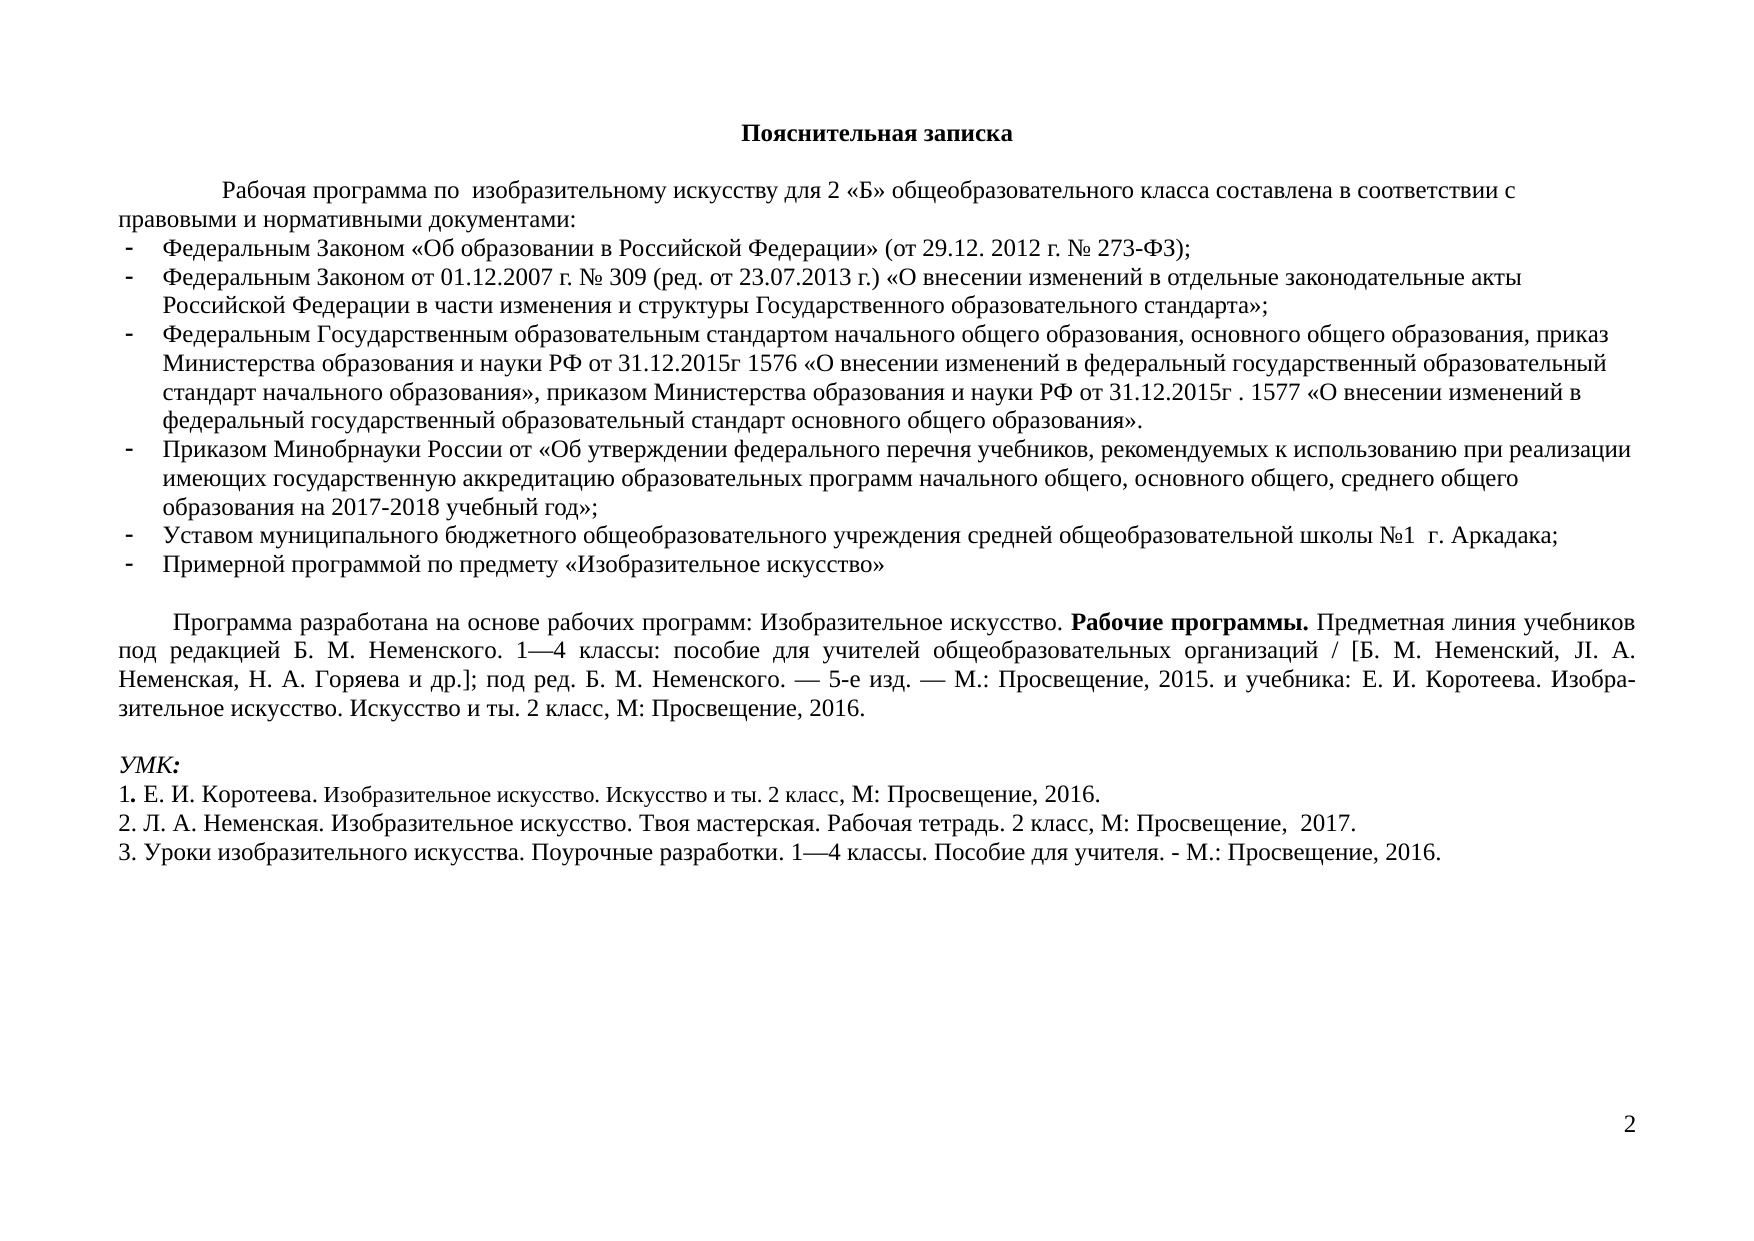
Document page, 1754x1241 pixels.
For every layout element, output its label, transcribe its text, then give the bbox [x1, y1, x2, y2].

text Пояснительная записка [118, 118, 1636, 147]
list Приказом Минобрнауки России от «Об утверждении федерального перечня учебников, рекомендуемых к использованию при реализации имеющих государственную аккредитацию образовательных программ начального общего, основного общего, среднего общего образования на 2017-2018 учебный год»; [125, 434, 1636, 521]
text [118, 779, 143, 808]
text 2. Л. А. Неменская. Изобразительное искусство. Твоя мастерская. Рабочая тетрадь. 2 класс, М: Просвещение, 2017. [118, 808, 1636, 837]
list Федеральным Государственным образовательным стандартом начального общего образования, основного общего образования, приказ Министерства образования и науки РФ от 31.12.2015г 1576 «О внесении изменений в федеральный государственный образовательный стандарт начального образования», приказом Министерства образования и науки РФ от 31.12.2015г . 1577 «О внесении изменений в федеральный государственный образовательный стандарт основного общего образования». [125, 319, 1636, 434]
list Федеральным Законом «Об образовании в Российской Федерации» (от 29.12. 2012 г. № 273-ФЗ); [125, 233, 1636, 262]
text УМК: [118, 751, 1636, 779]
list Примерной программой по предмету «Изобразительное искусство» [125, 549, 1636, 578]
text 3. Уроки изобразительного искусства. Поурочные разработки. 1—4 классы. Пособие для учителя. - М.: Просвещение, 2016. [118, 837, 1636, 866]
text 1. Е. И. Коротеева. Изобразительное искусство. Искусство и ты. 2 класс, М: Просвещение, 2016. [318, 779, 1636, 808]
text Рабочая программа по изобразительному искусству для 2 «Б» общеобразовательного класса составлена в соответствии с правовыми и нормативными документами: [118, 176, 1636, 233]
list Уставом муниципального бюджетного общеобразовательного учреждения средней общеобразовательной школы №1 г. Аркадака; [125, 521, 1636, 549]
list Федеральным Законом от 01.12.2007 г. № 309 (ред. от 23.07.2013 г.) «О внесении изменений в отдельные законодательные акты Российской Федерации в части изменения и структуры Государственного образовательного стандарта»; [125, 262, 1636, 319]
text Программа разработана на основе рабочих программ: Изобразительное искусство. Рабочие программы. Предметная линия учебников под редакцией Б. М. Неменского. 1—4 классы: пособие для учителей общеобразовательных организаций / [Б. М. Неменский, JI. А. Неменская, Н. А. Горяева и др.]; под ред. Б. М. Неменского. — 5-е изд. — М.: Просвещение, 2015. и учебника: Е. И. Коротеева. Изобразительное искусство. Искусство и ты. 2 класс, М: Просвещение, 2016. [118, 607, 1636, 722]
